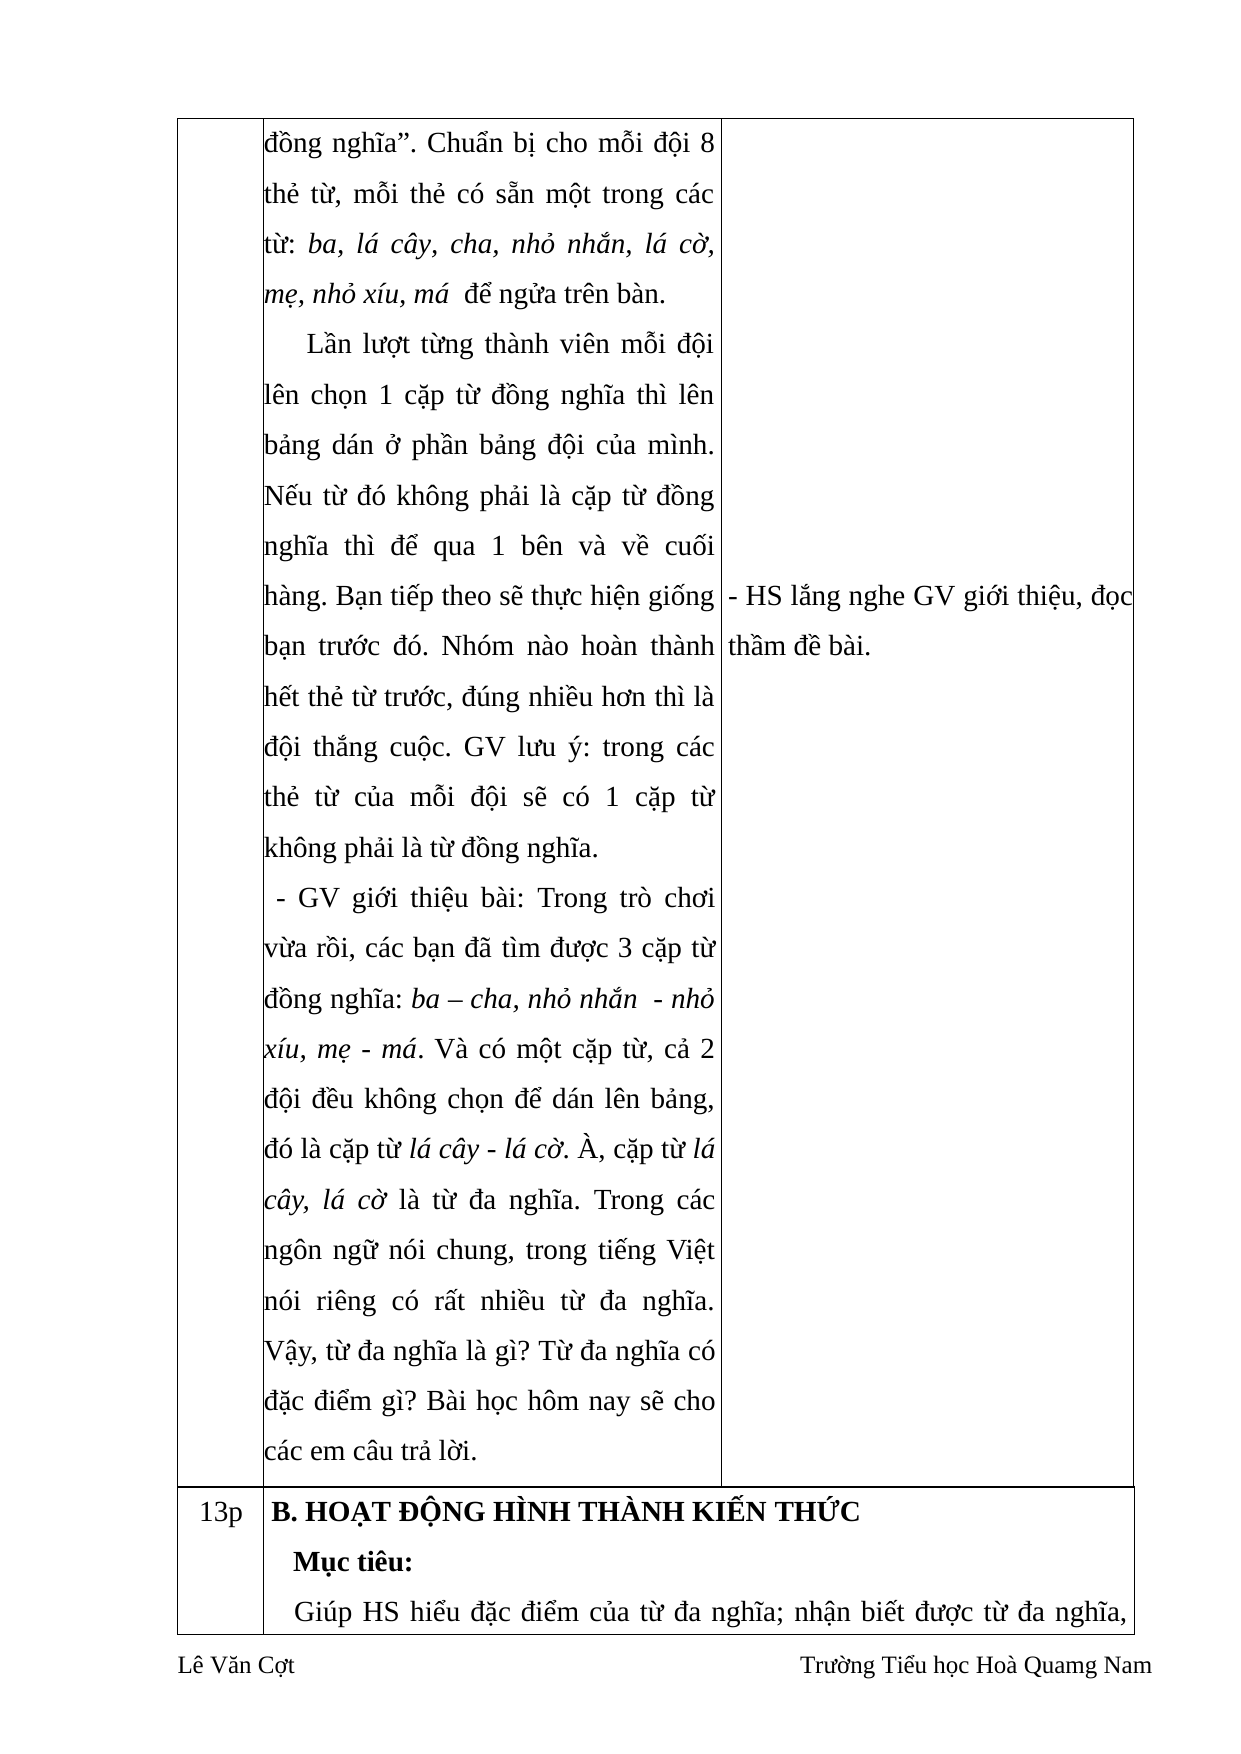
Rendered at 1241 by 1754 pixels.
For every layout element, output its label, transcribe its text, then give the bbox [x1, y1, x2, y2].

table_cell [178, 119, 263, 1486]
table_cell 13p [178, 1488, 263, 1634]
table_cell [722, 119, 1133, 1486]
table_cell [264, 119, 721, 1486]
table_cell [264, 1488, 1134, 1634]
